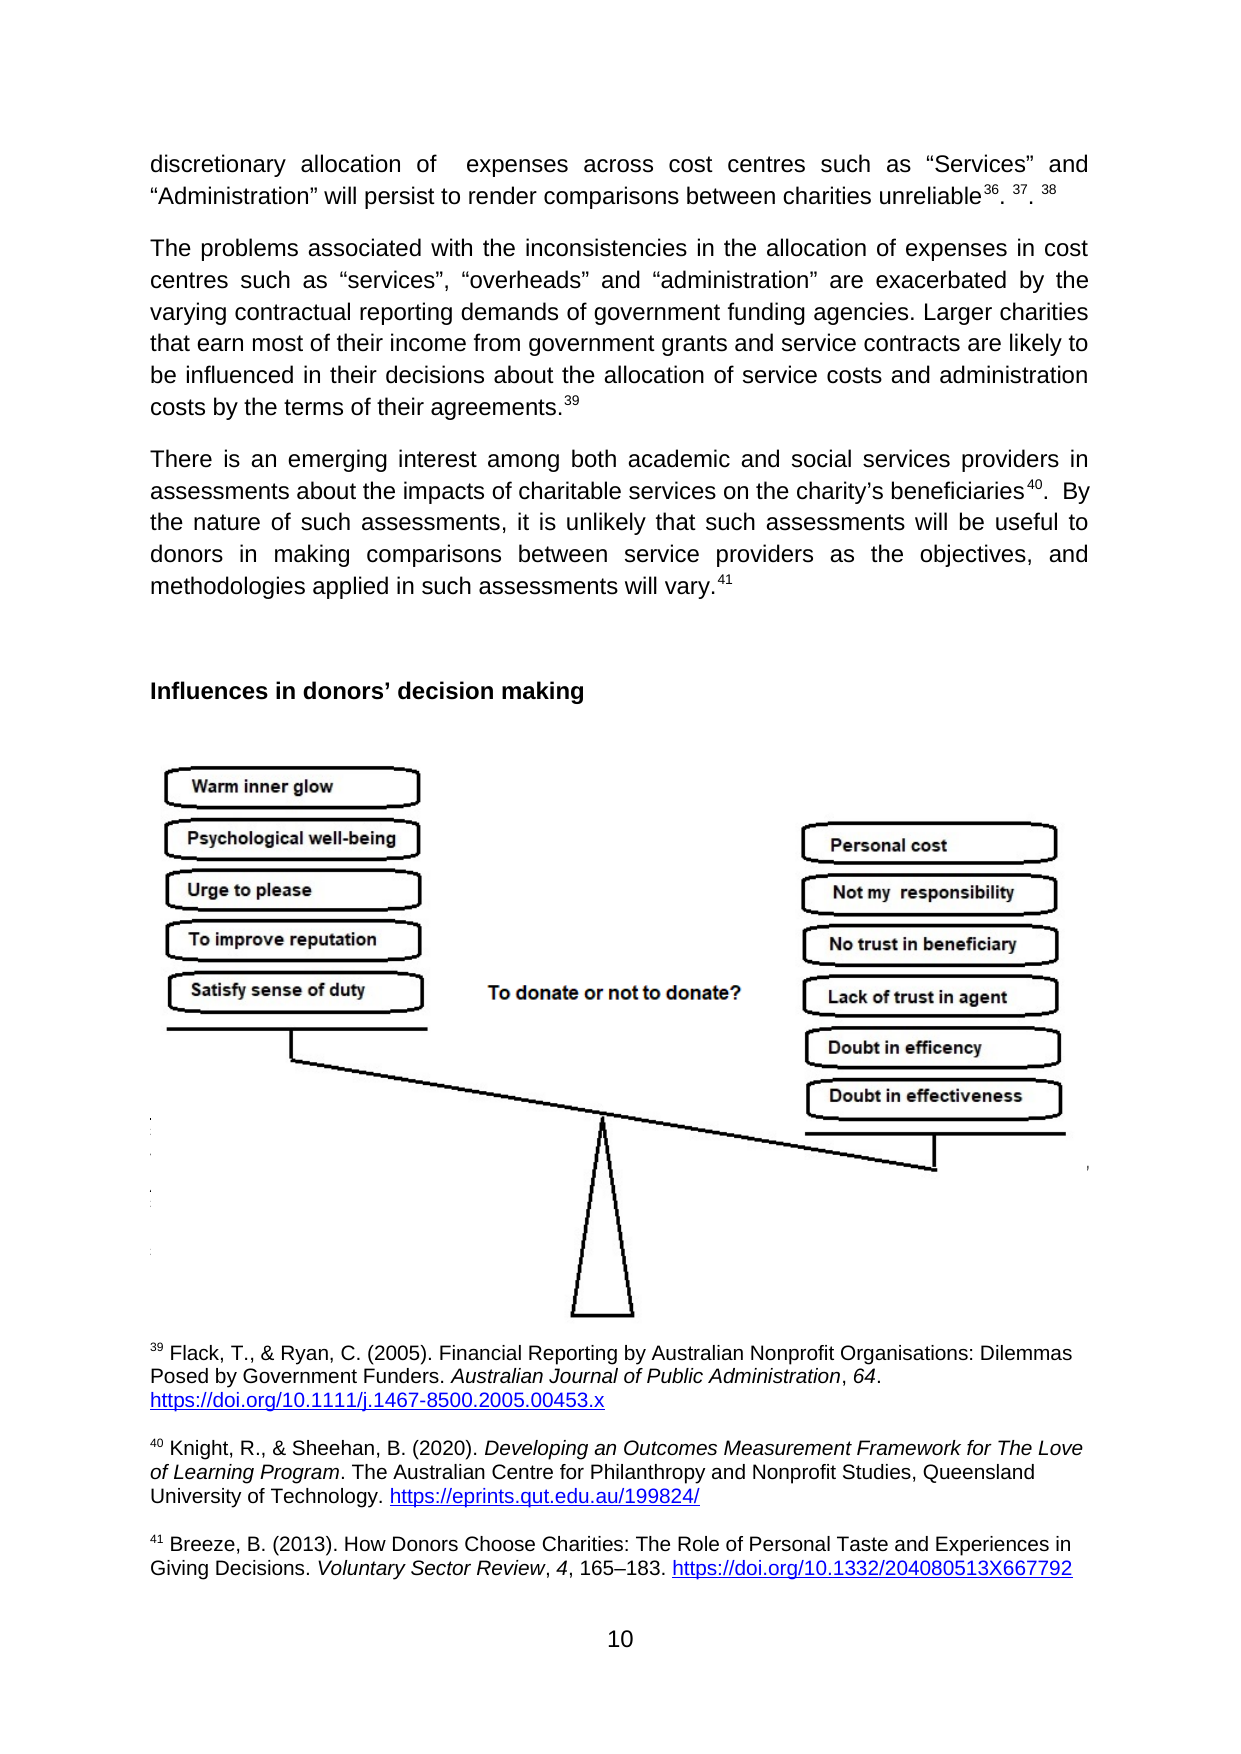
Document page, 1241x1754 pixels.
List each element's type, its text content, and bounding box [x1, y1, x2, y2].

text Influences in donors’ decision making [150, 677, 1090, 704]
text The recent initiatives to develop more defined types of disclosures of Income and Expenses in not-for-profit accounting standards, including the recommended National Standard Chart of Accounts (NSCOA) and the International Financial Reporting for Non Profit Organisations (IFR4NPO) may help to define more clearly the lines of account in charity annual financial statements. However, I submit, the problem of the discretionary allocation of expenses across cost centres such as “Services” and “Administration” will persist to render comparisons between charities unreliable. . [150, 150, 1090, 209]
picture [150, 712, 1088, 1340]
text There is an emerging interest among both academic and social services providers in assessments about the impacts of charitable services on the charity’s beneficiaries. By the nature of such assessments, it is unlikely that such assessments will be useful to donors in making comparisons between service providers as the objectives, and methodologies applied in such assessments will vary. [150, 445, 1090, 599]
text The problems associated with the inconsistencies in the allocation of expenses in cost centres such as “services”, “overheads” and “administration” are exacerbated by the varying contractual reporting demands of government funding agencies. Larger charities that earn most of their income from government grants and service contracts are likely to be influenced in their decisions about the allocation of service costs and administration costs by the terms of their agreements. [150, 234, 1090, 420]
